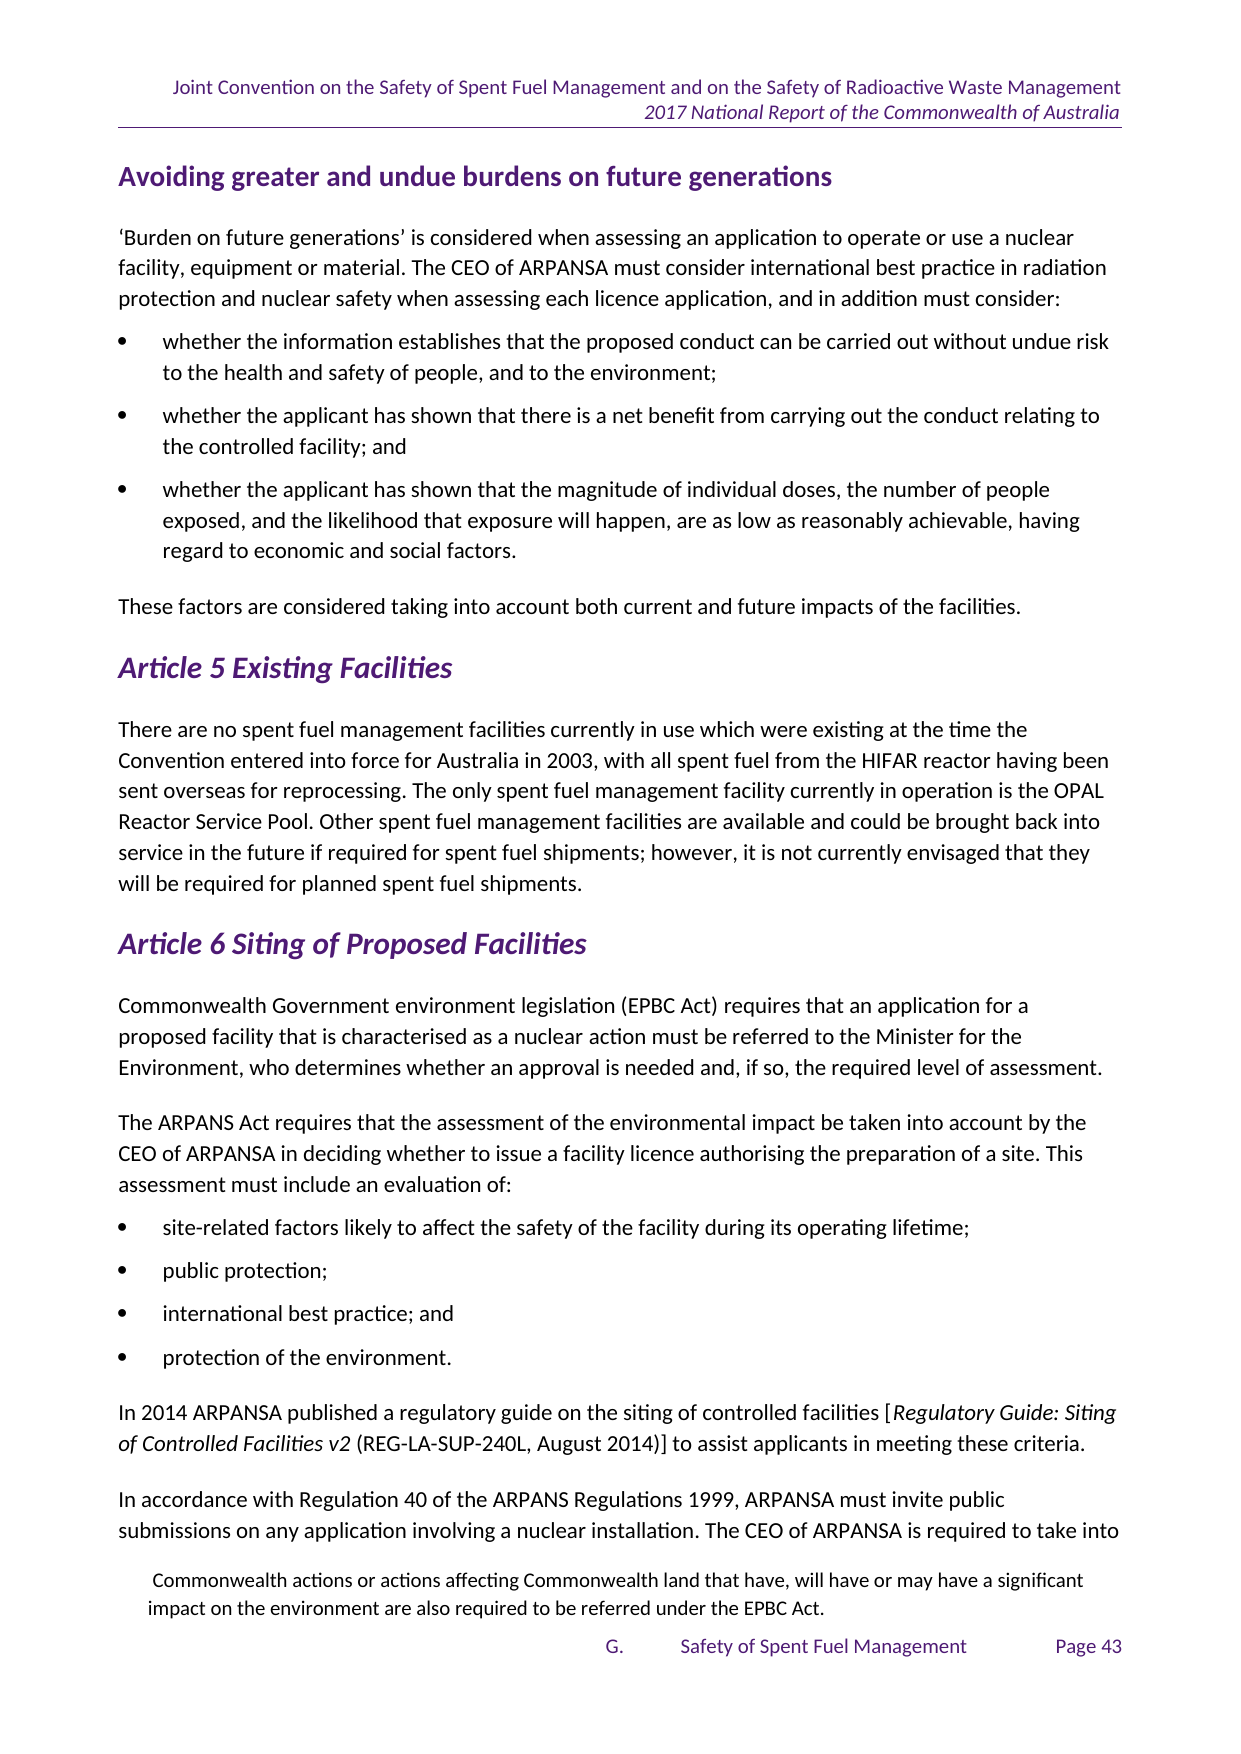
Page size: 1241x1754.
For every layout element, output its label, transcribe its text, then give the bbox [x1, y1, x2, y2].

subtitle Article 6 Siting of Proposed Facilities [118, 924, 1122, 962]
text ‘Burden on future generations’ is considered when assessing an application to operate or use a nuclear facility, equipment or material. The CEO of ARPANSA must consider international best practice in radiation protection and nuclear safety when assessing each licence application, and in addition must consider: [118, 223, 1122, 312]
list international best practice; and [118, 1299, 1122, 1328]
list whether the applicant has shown that there is a net benefit from carrying out the conduct relating to the controlled facility; and [118, 401, 1122, 460]
list whether the information establishes that the proposed conduct can be carried out without undue risk to the health and safety of people, and to the environment; [118, 327, 1122, 386]
list site-related factors likely to affect the safety of the facility during its operating lifetime; [118, 1213, 1122, 1241]
subtitle Article 5 Existing Facilities [118, 648, 1122, 686]
list public protection; [118, 1256, 1122, 1284]
text Commonwealth Government environment legislation (EPBC Act) requires that an application for a proposed facility that is characterised as a nuclear action must be referred to the Minister for the Environment, who determines whether an approval is needed and, if so, the required level of assessment. [118, 991, 1122, 1081]
subtitle Avoiding greater and undue burdens on future generations [118, 158, 1122, 194]
text In 2014 ARPANSA published a regulatory guide on the siting of controlled facilities [Regulatory Guide: Siting of Controlled Facilities v2 (REG-LA-SUP-240L, August 2014)] to assist applicants in meeting these criteria. [118, 1398, 1122, 1457]
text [118, 1485, 1122, 1544]
list protection of the environment. [118, 1343, 1122, 1371]
text The ARPANS Act requires that the assessment of the environmental impact be taken into account by the CEO of ARPANSA in deciding whether to issue a facility licence authorising the preparation of a site. This assessment must include an evaluation of: [118, 1108, 1122, 1198]
text There are no spent fuel management facilities currently in use which were existing at the time the Convention entered into force for Australia in 2003, with all spent fuel from the HIFAR reactor having been sent overseas for reprocessing. The only spent fuel management facility currently in operation is the OPAL Reactor Service Pool. Other spent fuel management facilities are available and could be brought back into service in the future if required for spent fuel shipments; however, it is not currently envisaged that they will be required for planned spent fuel shipments. [118, 715, 1122, 897]
text These factors are considered taking into account both current and future impacts of the facilities. [118, 592, 1122, 620]
list whether the applicant has shown that the magnitude of individual doses, the number of people exposed, and the likelihood that exposure will happen, are as low as reasonably achievable, having regard to economic and social factors. [118, 475, 1122, 565]
